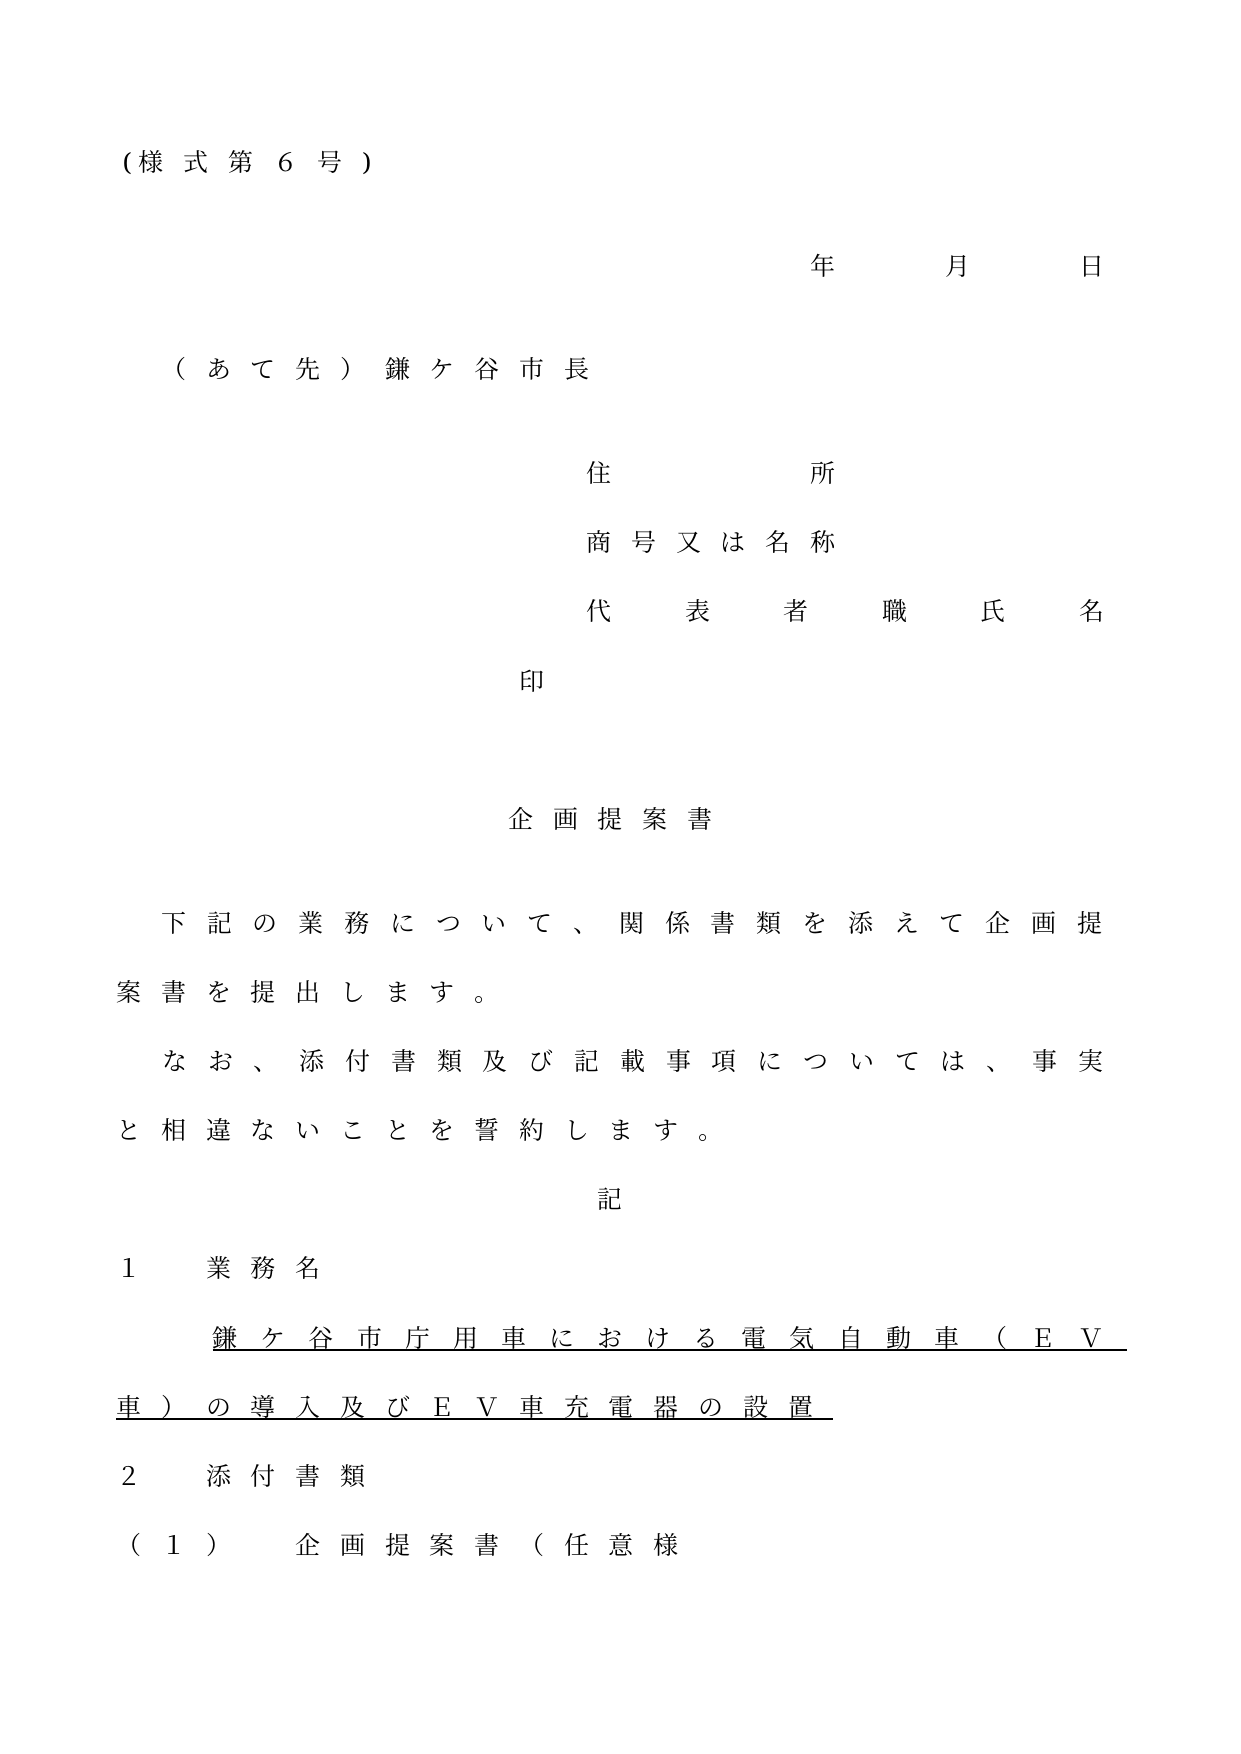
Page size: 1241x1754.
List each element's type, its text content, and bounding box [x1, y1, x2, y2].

text 鎌ケ谷市庁用車における電気自動車（ＥＶ車）の導入及びＥＶ車充電器の設置 [116, 1302, 1124, 1440]
text （あて先）鎌ケ谷市長 [116, 333, 1124, 403]
text 住 所 [510, 437, 1124, 506]
text ２ 添付書類 [116, 1440, 1124, 1509]
text 代表者職氏名 印 [510, 576, 1124, 714]
text 年 月 日 [116, 230, 1124, 299]
text なお、添付書類及び記載事項については、事実と相違ないことを誓約します。 [116, 1025, 1124, 1163]
text １ 業務名 [116, 1233, 1124, 1302]
text (様式第６号) [116, 126, 1078, 195]
text 記 [116, 1163, 1124, 1233]
text 下記の業務について、関係書類を添えて企画提案書を提出します。 [116, 887, 1124, 1025]
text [116, 1509, 1124, 1578]
text 商号又は名称 [510, 506, 1124, 576]
text 企画提案書 [116, 783, 1124, 852]
